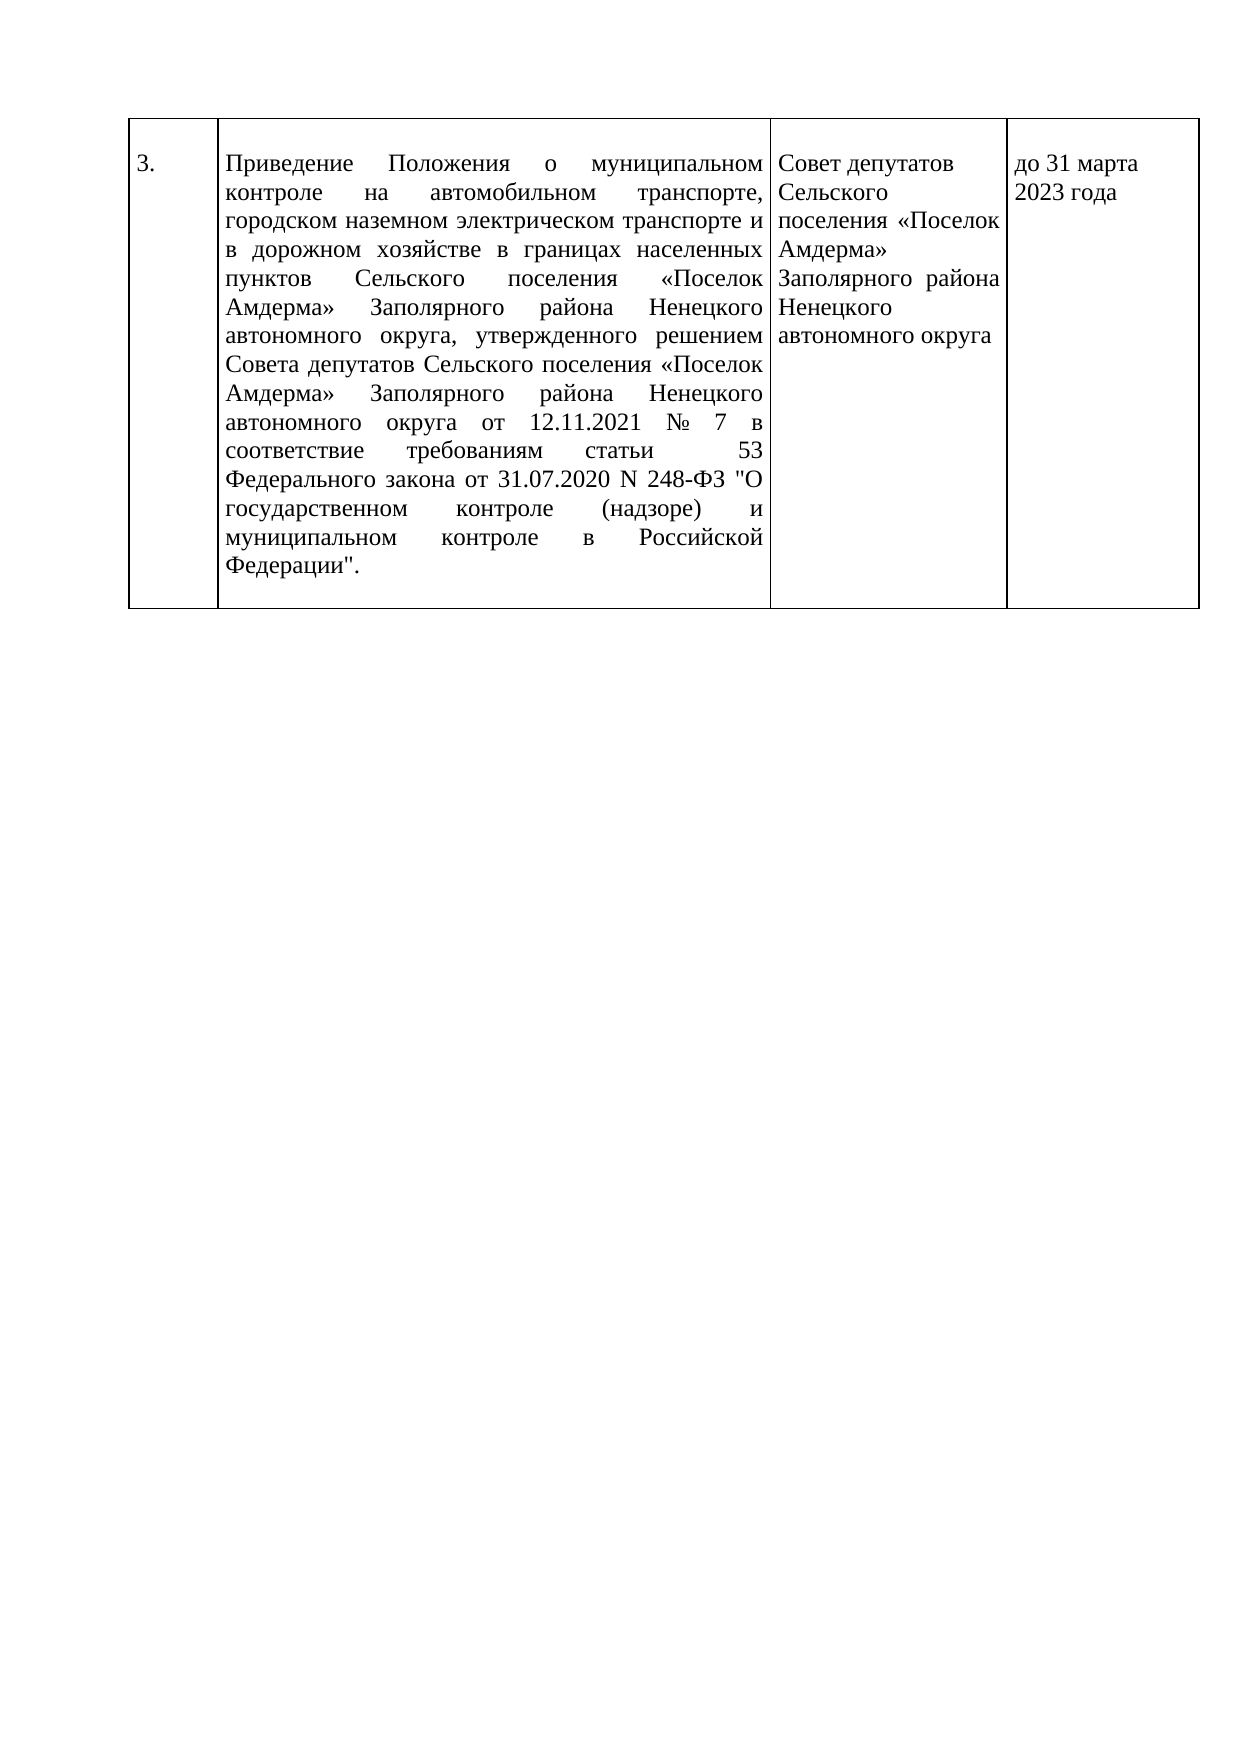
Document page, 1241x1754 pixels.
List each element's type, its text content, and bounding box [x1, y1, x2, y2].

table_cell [771, 119, 1006, 608]
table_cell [1008, 119, 1198, 608]
table_cell 3. [130, 119, 217, 608]
table_cell Приведение Положения о муниципальном контроле на автомобильном транспорте, городском наземном электрическом транспорте и в дорожном хозяйстве в границах населенных пунктов Сельского поселения «Поселок Амдерма» Заполярного района Ненецкого автономного округа, утвержденного решением Совета депутатов Сельского поселения «Поселок Амдерма» Заполярного района Ненецкого автономного округа от 12.11.2021 № 7 в соответствие требованиям статьи 53 Федерального закона от 31.07.2020 N 248-ФЗ "О государственном контроле (надзоре) и муниципальном контроле в Российской Федерации". [219, 119, 770, 608]
